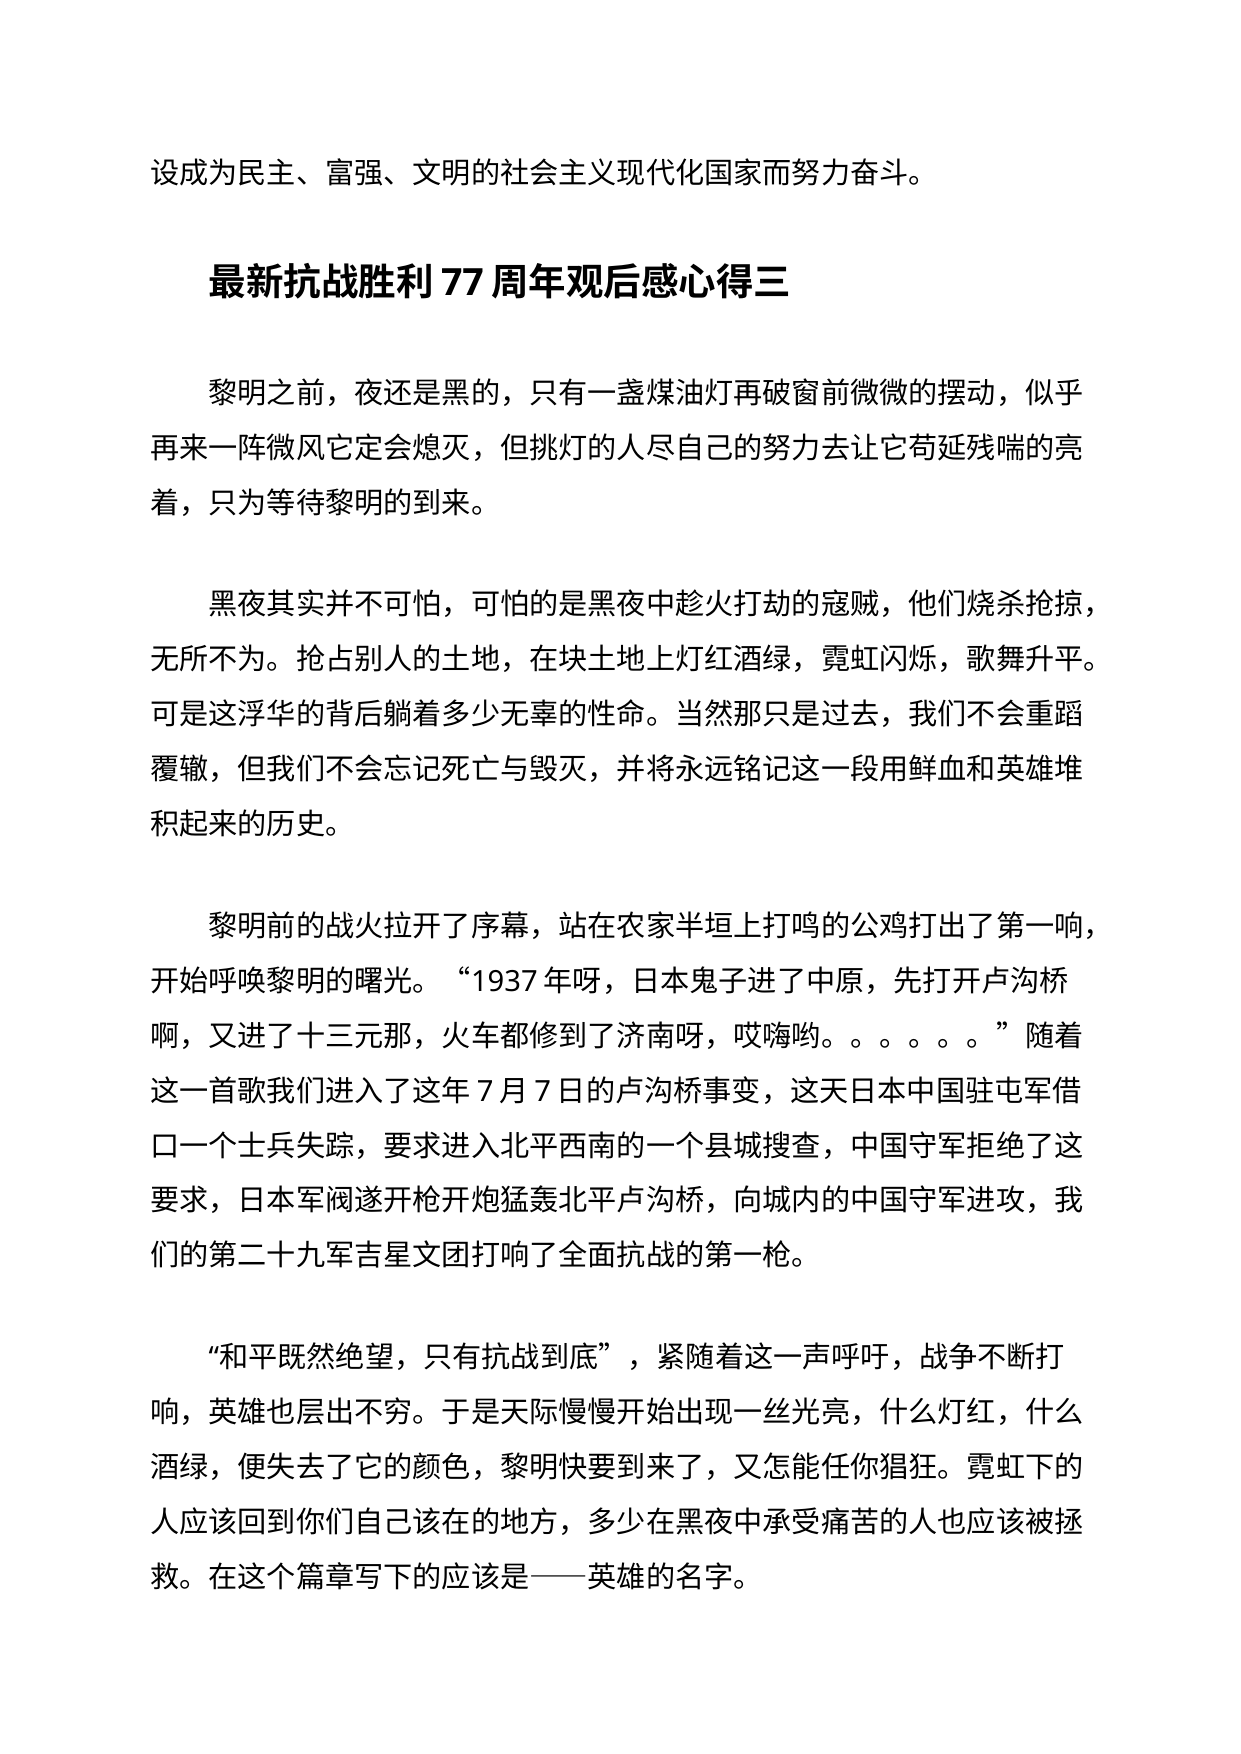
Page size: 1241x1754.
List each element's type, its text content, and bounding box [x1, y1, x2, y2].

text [150, 150, 1090, 192]
text 黎明前的战火拉开了序幕，站在农家半垣上打鸣的公鸡打出了第一响，开始呼唤黎明的曙光。“1937年呀，日本鬼子进了中原，先打开卢沟桥啊，又进了十三元那，火车都修到了济南呀，哎嗨哟。。。。。。”随着这一首歌我们进入了这年7月7日的卢沟桥事变，这天日本中国驻屯军借口一个士兵失踪，要求进入北平西南的一个县城搜查，中国守军拒绝了这要求，日本军阀遂开枪开炮猛轰北平卢沟桥，向城内的中国守军进攻，我们的第二十九军吉星文团打响了全面抗战的第一枪。 [150, 902, 1090, 1274]
text 最新抗战胜利77周年观后感心得三 [150, 252, 1090, 306]
text 黎明之前，夜还是黑的，只有一盏煤油灯再破窗前微微的摆动，似乎再来一阵微风它定会熄灭，但挑灯的人尽自己的努力去让它苟延残喘的亮着，只为等待黎明的到来。 [150, 369, 1090, 521]
text “和平既然绝望，只有抗战到底”，紧随着这一声呼吁，战争不断打响，英雄也层出不穷。于是天际慢慢开始出现一丝光亮，什么灯红，什么酒绿，便失去了它的颜色，黎明快要到来了，又怎能任你猖狂。霓虹下的人应该回到你们自己该在的地方，多少在黑夜中承受痛苦的人也应该被拯救。在这个篇章写下的应该是――英雄的名字。 [150, 1334, 1090, 1596]
text 黑夜其实并不可怕，可怕的是黑夜中趁火打劫的寇贼，他们烧杀抢掠，无所不为。抢占别人的土地，在块土地上灯红酒绿，霓虹闪烁，歌舞升平。可是这浮华的背后躺着多少无辜的性命。当然那只是过去，我们不会重蹈覆辙，但我们不会忘记死亡与毁灭，并将永远铭记这一段用鲜血和英雄堆积起来的历史。 [150, 581, 1090, 843]
